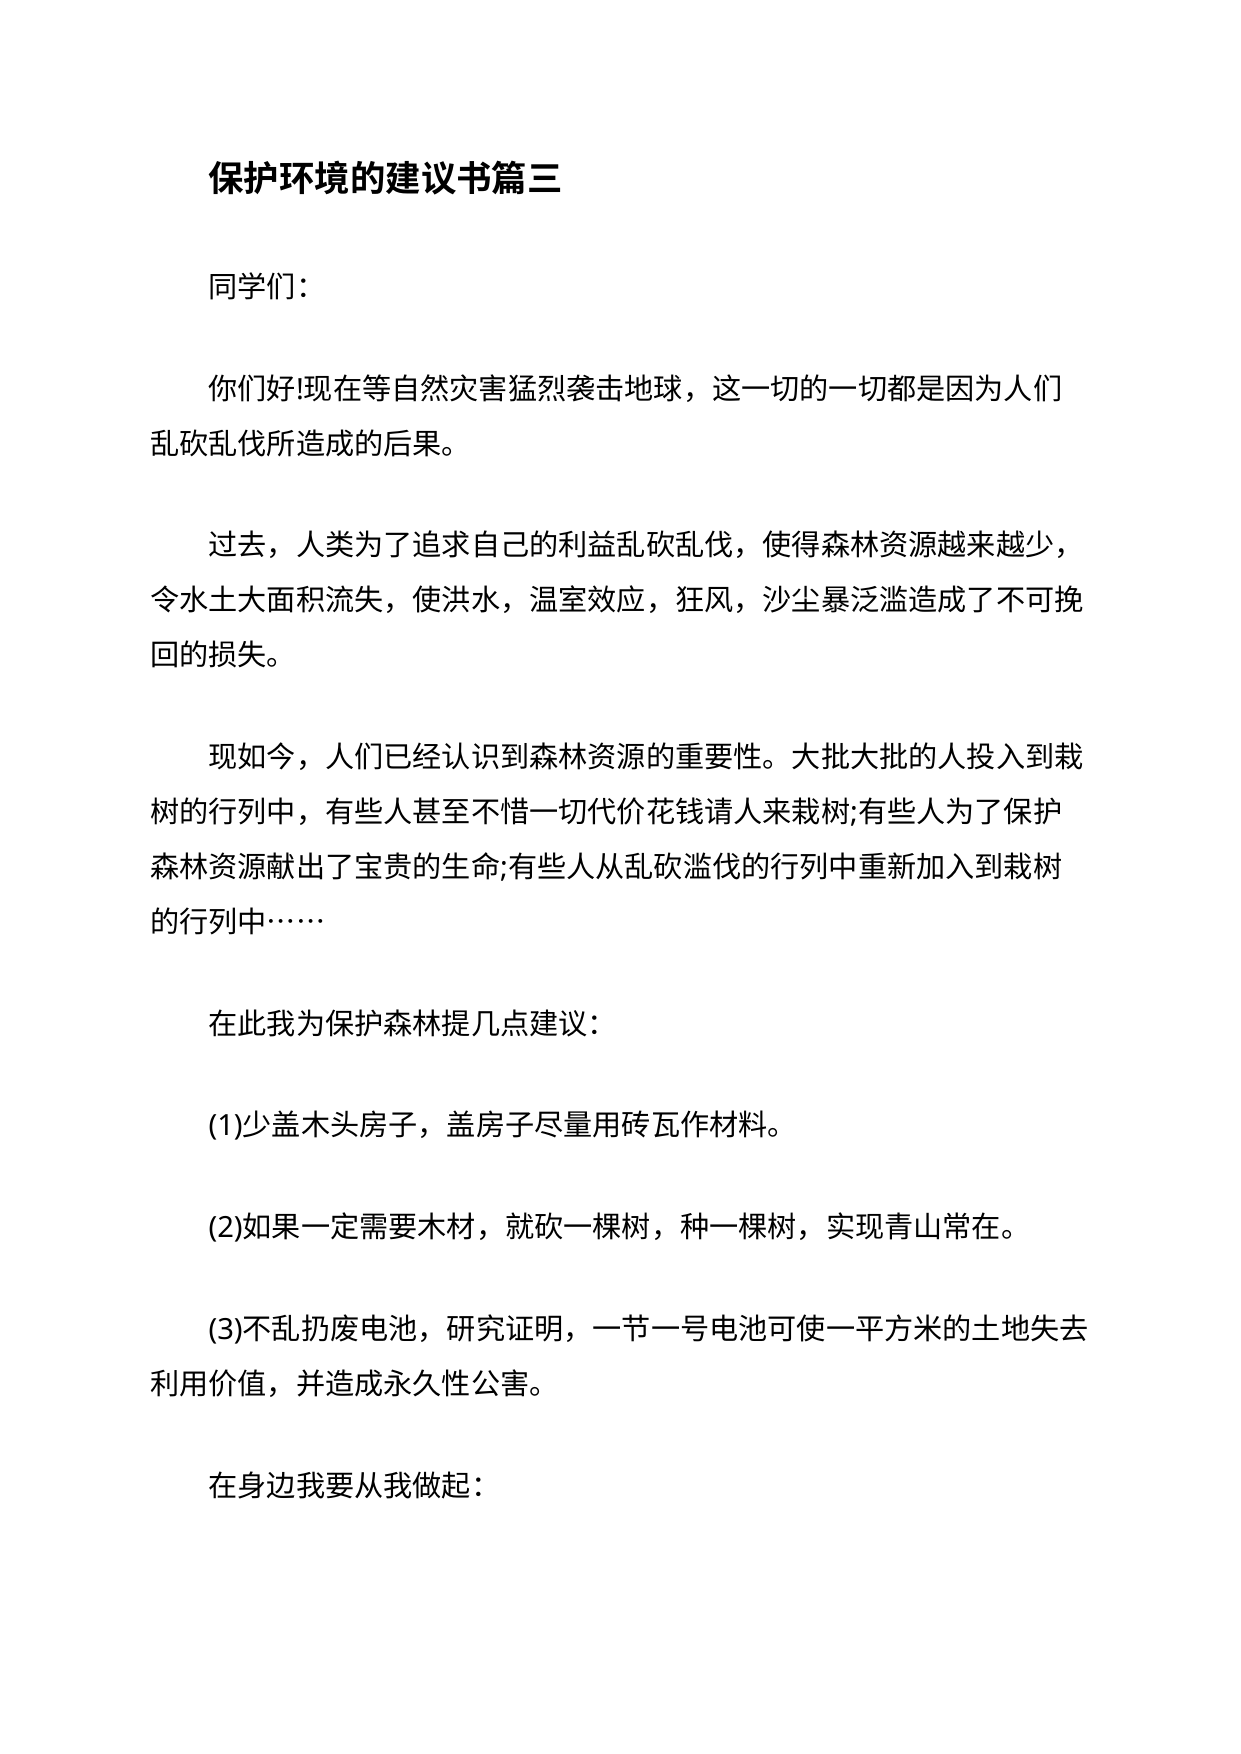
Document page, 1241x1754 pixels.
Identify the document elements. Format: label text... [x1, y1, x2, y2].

text (3)不乱扔废电池，研究证明，一节一号电池可使一平方米的土地失去利用价值，并造成永久性公害。 [150, 1306, 1090, 1403]
text 过去，人类为了追求自己的利益乱砍乱伐，使得森林资源越来越少，令水土大面积流失，使洪水，温室效应，狂风，沙尘暴泛滥造成了不可挽回的损失。 [150, 522, 1090, 674]
text 保护环境的建议书篇三 [150, 150, 1090, 201]
text (2)如果一定需要木材，就砍一棵树，种一棵树，实现青山常在。 [150, 1204, 1090, 1246]
text 在身边我要从我做起： [150, 1463, 1090, 1505]
text 现如今，人们已经认识到森林资源的重要性。大批大批的人投入到栽树的行列中，有些人甚至不惜一切代价花钱请人来栽树;有些人为了保护森林资源献出了宝贵的生命;有些人从乱砍滥伐的行列中重新加入到栽树的行列中…… [150, 733, 1090, 941]
text 在此我为保护森林提几点建议： [150, 1000, 1090, 1042]
text 你们好!现在等自然灾害猛烈袭击地球，这一切的一切都是因为人们乱砍乱伐所造成的后果。 [150, 365, 1090, 462]
text (1)少盖木头房子，盖房子尽量用砖瓦作材料。 [150, 1102, 1090, 1144]
text 同学们： [150, 263, 1090, 306]
